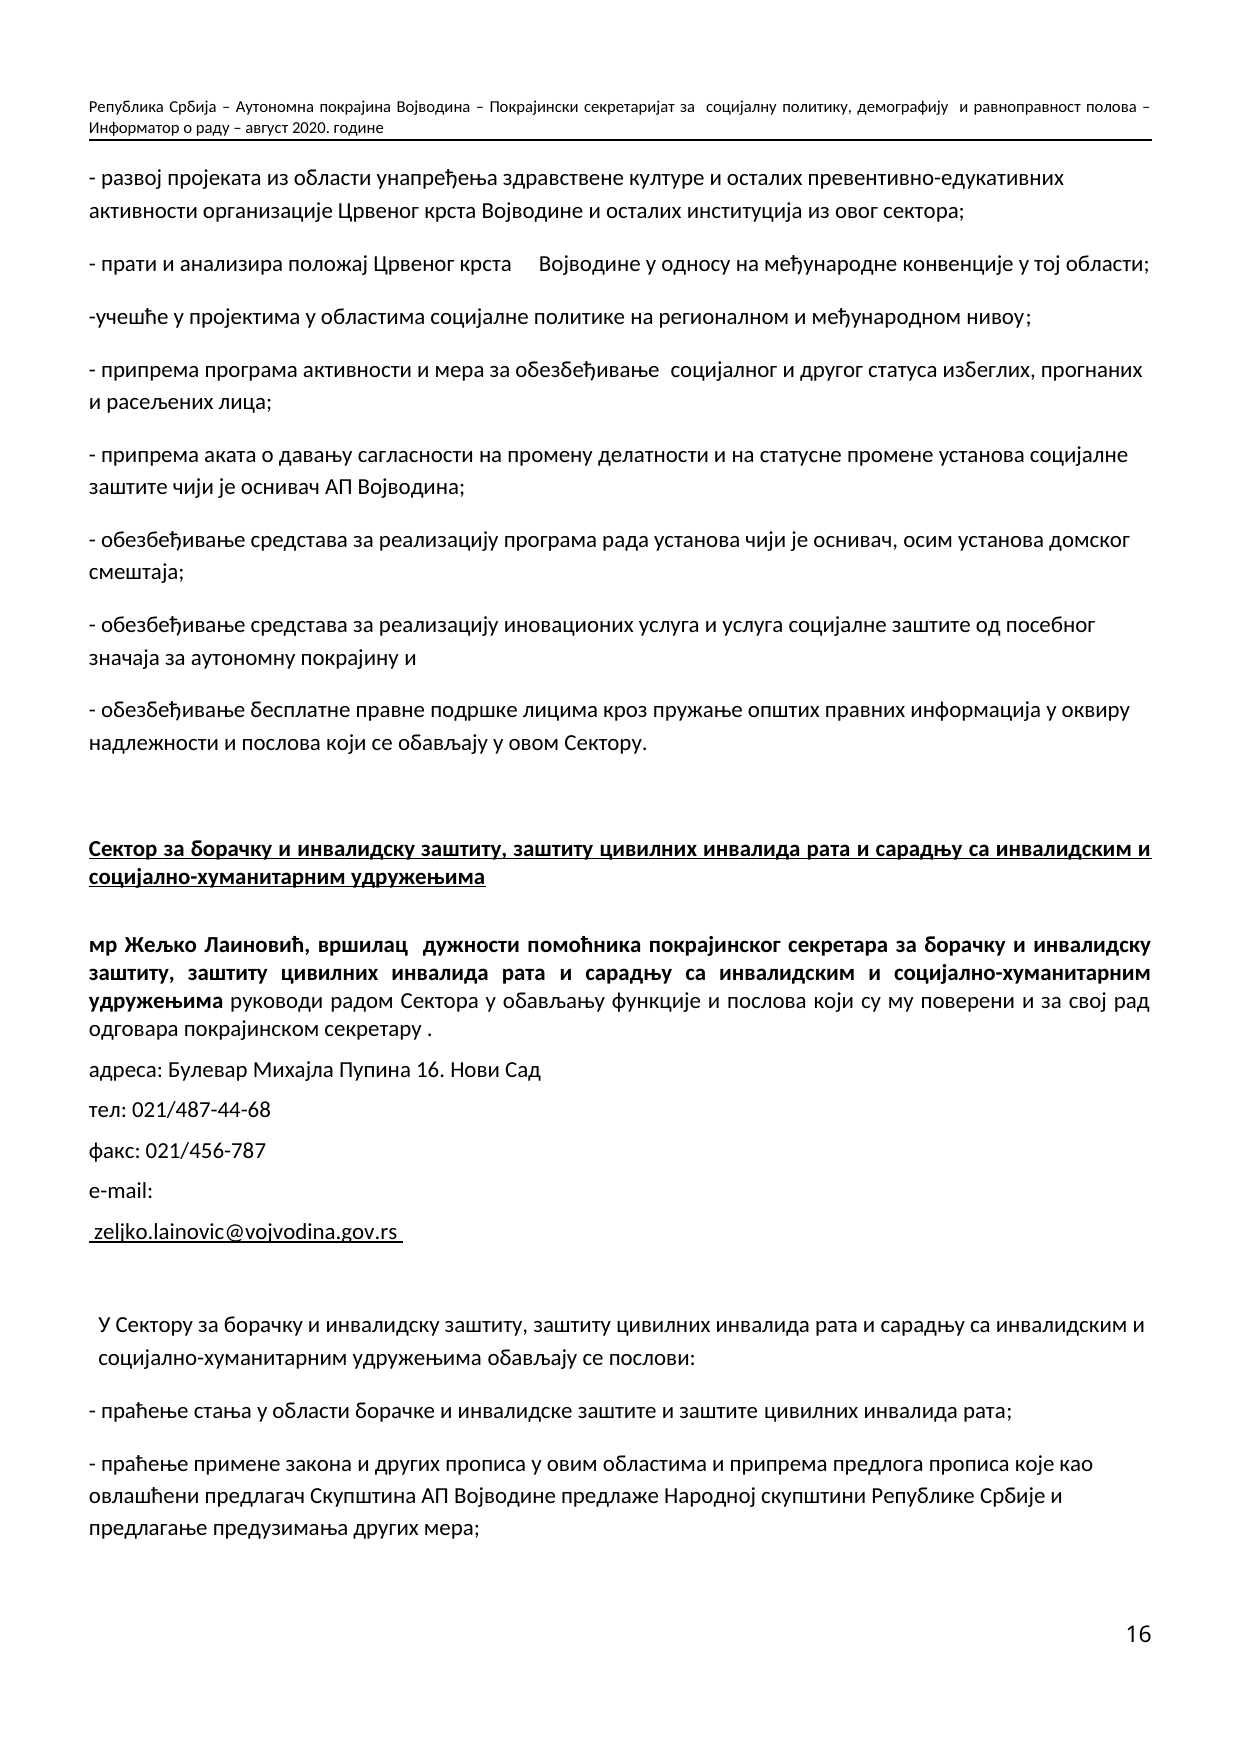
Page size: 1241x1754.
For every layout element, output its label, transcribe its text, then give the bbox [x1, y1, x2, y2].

text Сектор за борачку и инвалидску заштиту, заштиту цивилних инвалида рата и сарадњу са инвалидским и социјално-хуманитарним удружењима [89, 834, 1152, 858]
text факс: 021/456-787 [89, 1136, 1152, 1164]
text -учешће у пројектима у областима социјалне политике на регионалном и међународном нивоу; [89, 302, 1152, 330]
text - праћење стања у области борачке и инвалидске заштите и заштите цивилних инвалида рата; [89, 1396, 1152, 1424]
text - прати и анализира положај Црвеног крста Војводине у односу на међународне конвенције у тој области; [89, 249, 1152, 277]
text - обезбеђивање средстава за реализацију програма рада установа чији је оснивач, осим установа домског смештаја; [89, 525, 1152, 585]
text - припрема програма активности и мера за обезбеђивање социјалног и другог статуса избеглих, прогнаних и расељених лица; [89, 355, 1152, 415]
text адреса: Булевар Михајла Пупина 16. Нови Сад [89, 1055, 1152, 1083]
text - развој пројеката из области унапређења здравствене културе и осталих превентивно-едукативних активности организације Црвеног крста Војводине и осталих институција из овог сектора; [89, 163, 1152, 224]
text - обезбеђивање средстава за реализацију иновационих услуга и услуга социјалне заштите од посебног значаја за аутономну покрајину и [89, 610, 1152, 671]
text - припрема аката о давању сагласности на промену делатности и на статусне промене установа социјалне заштите чији је оснивач АП Војводина; [89, 440, 1152, 500]
text тел: 021/487-44-68 [89, 1096, 1152, 1123]
text - обезбеђивање бесплатне правне подршке лицима кроз пружање општих правних информација у оквиру надлежности и послова који се обављају у овом Сектору. [89, 696, 1152, 756]
text мр Жељко Лаиновић, вршилац дужности помоћника покрајинског секретара за борачку и инвалидску заштиту, заштиту цивилних инвалида рата и сарадњу са инвалидским и социјално-хуманитарним удружењима руководи радом Сектора у обављању функције и послова који су му поверени и за свој рад одговара покрајинском секретару . [89, 930, 1152, 1042]
text - праћење примене закона и других прописа у овим областима и припрема предлога прописа које као овлашћени предлагач Скупштина АП Војводине предлаже Народној скупштини Републике Србије и предлагање предузимања других мера; [89, 1449, 1152, 1541]
text Сектор за борачку и инвалидску заштиту, заштиту цивилних инвалида рата и сарадњу са инвалидским и социјално-хуманитарним удружењима [89, 859, 1152, 890]
text У Сектору за борачку и инвалидску заштиту, заштиту цивилних инвалида рата и сарадњу са инвалидским и социјално-хуманитарним удружењима обављају се послови: [98, 1311, 1152, 1371]
text e-mail: [89, 1177, 1152, 1204]
text zeljko.lainovic@vojvodina.gov.rs [89, 1217, 1152, 1245]
